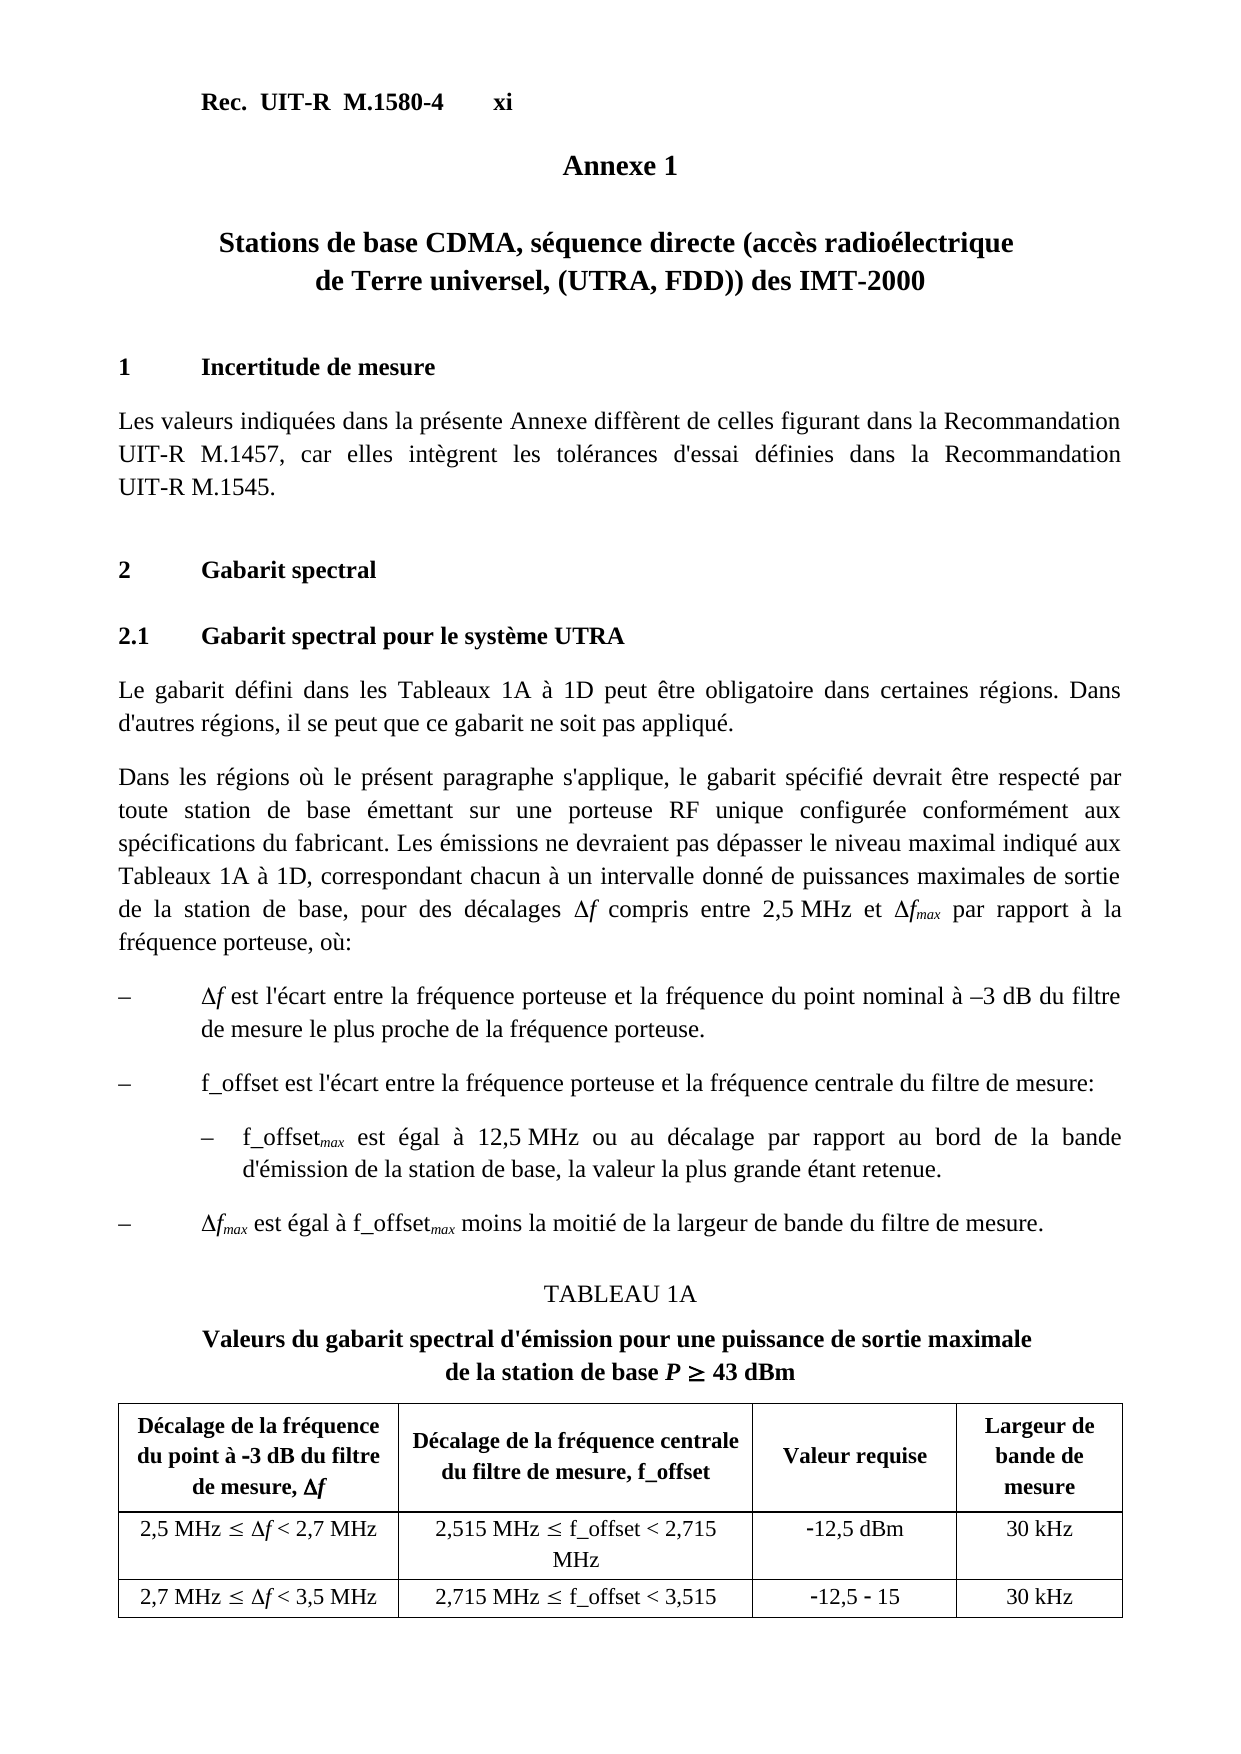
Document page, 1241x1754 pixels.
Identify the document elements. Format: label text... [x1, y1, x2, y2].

table_header Décalage de la fréquence centrale du filtre de mesure, f_offset [399, 1404, 752, 1511]
text Le gabarit défini dans les Tableaux 1A à 1D peut être obligatoire dans certaines régions. Dans d'autres régions, il se peut que ce gabarit ne soit pas appliqué. [118, 675, 1122, 737]
text – fmax est égal à f_offsetmax moins la moitié de la largeur de bande du filtre de mesure. [118, 1208, 1122, 1237]
table_header Valeur requise [753, 1404, 956, 1511]
subtitle 1 Incertitude de mesure [118, 352, 1122, 381]
title Annexe 1 Stations de base CDMA, séquence directe (accès radioélectrique de Terre universel, (UTRA, FDD)) des IMT-2000 [118, 148, 1122, 297]
text – f_offsetmax est égal à 12,5 MHz ou au décalage par rapport au bord de la bande d'émission de la station de base, la valeur la plus grande étant retenue. [201, 1122, 1122, 1183]
table_cell 12,5 dBm [753, 1513, 956, 1579]
text – f est l'écart entre la fréquence porteuse et la fréquence du point nominal à –3 dB du filtre de mesure le plus proche de la fréquence porteuse. [118, 981, 1122, 1043]
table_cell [753, 1580, 956, 1617]
text – f_offset est l'écart entre la fréquence porteuse et la fréquence centrale du filtre de mesure: [118, 1068, 1122, 1096]
subtitle 2 Gabarit spectral [118, 555, 1122, 583]
table_header Décalage de la fréquence du point à 3 dB du filtre de mesure, f [119, 1404, 398, 1511]
table_header Largeur de bande de mesure [957, 1404, 1122, 1511]
text Les valeurs indiquées dans la présente Annexe diffèrent de celles figurant dans la Recommandation UIT-R M.1457, car elles intègrent les tolérances d'essai définies dans la Recommandation UIT-R M.1545. [118, 406, 1122, 501]
text TABLEAU 1A [118, 1279, 1122, 1308]
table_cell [399, 1580, 752, 1617]
table_cell 2,7 MHz f < 3,5 MHz [119, 1580, 398, 1617]
subtitle 2.1 Gabarit spectral pour le système UTRA [118, 621, 1122, 650]
title Valeurs du gabarit spectral d'émission pour une puissance de sortie maximale de la station de base P 43 dBm [118, 1324, 1122, 1386]
table_cell 2,515 MHz f_offset < 2,715 MHz [399, 1513, 752, 1579]
table_cell 30 kHz [957, 1513, 1122, 1579]
table_cell 2,5 MHz f < 2,7 MHz [119, 1513, 398, 1579]
table_cell 30 kHz [957, 1580, 1122, 1617]
text Dans les régions où le présent paragraphe s'applique, le gabarit spécifié devrait être respecté par toute station de base émettant sur une porteuse RF unique configurée conformément aux spécifications du fabricant. Les émissions ne devraient pas dépasser le niveau maximal indiqué aux Tableaux 1A à 1D, correspondant chacun à un intervalle donné de puissances maximales de sortie de la station de base, pour des décalages f compris entre 2,5 MHz et fmax par rapport à la fréquence porteuse, où: [118, 762, 1122, 956]
